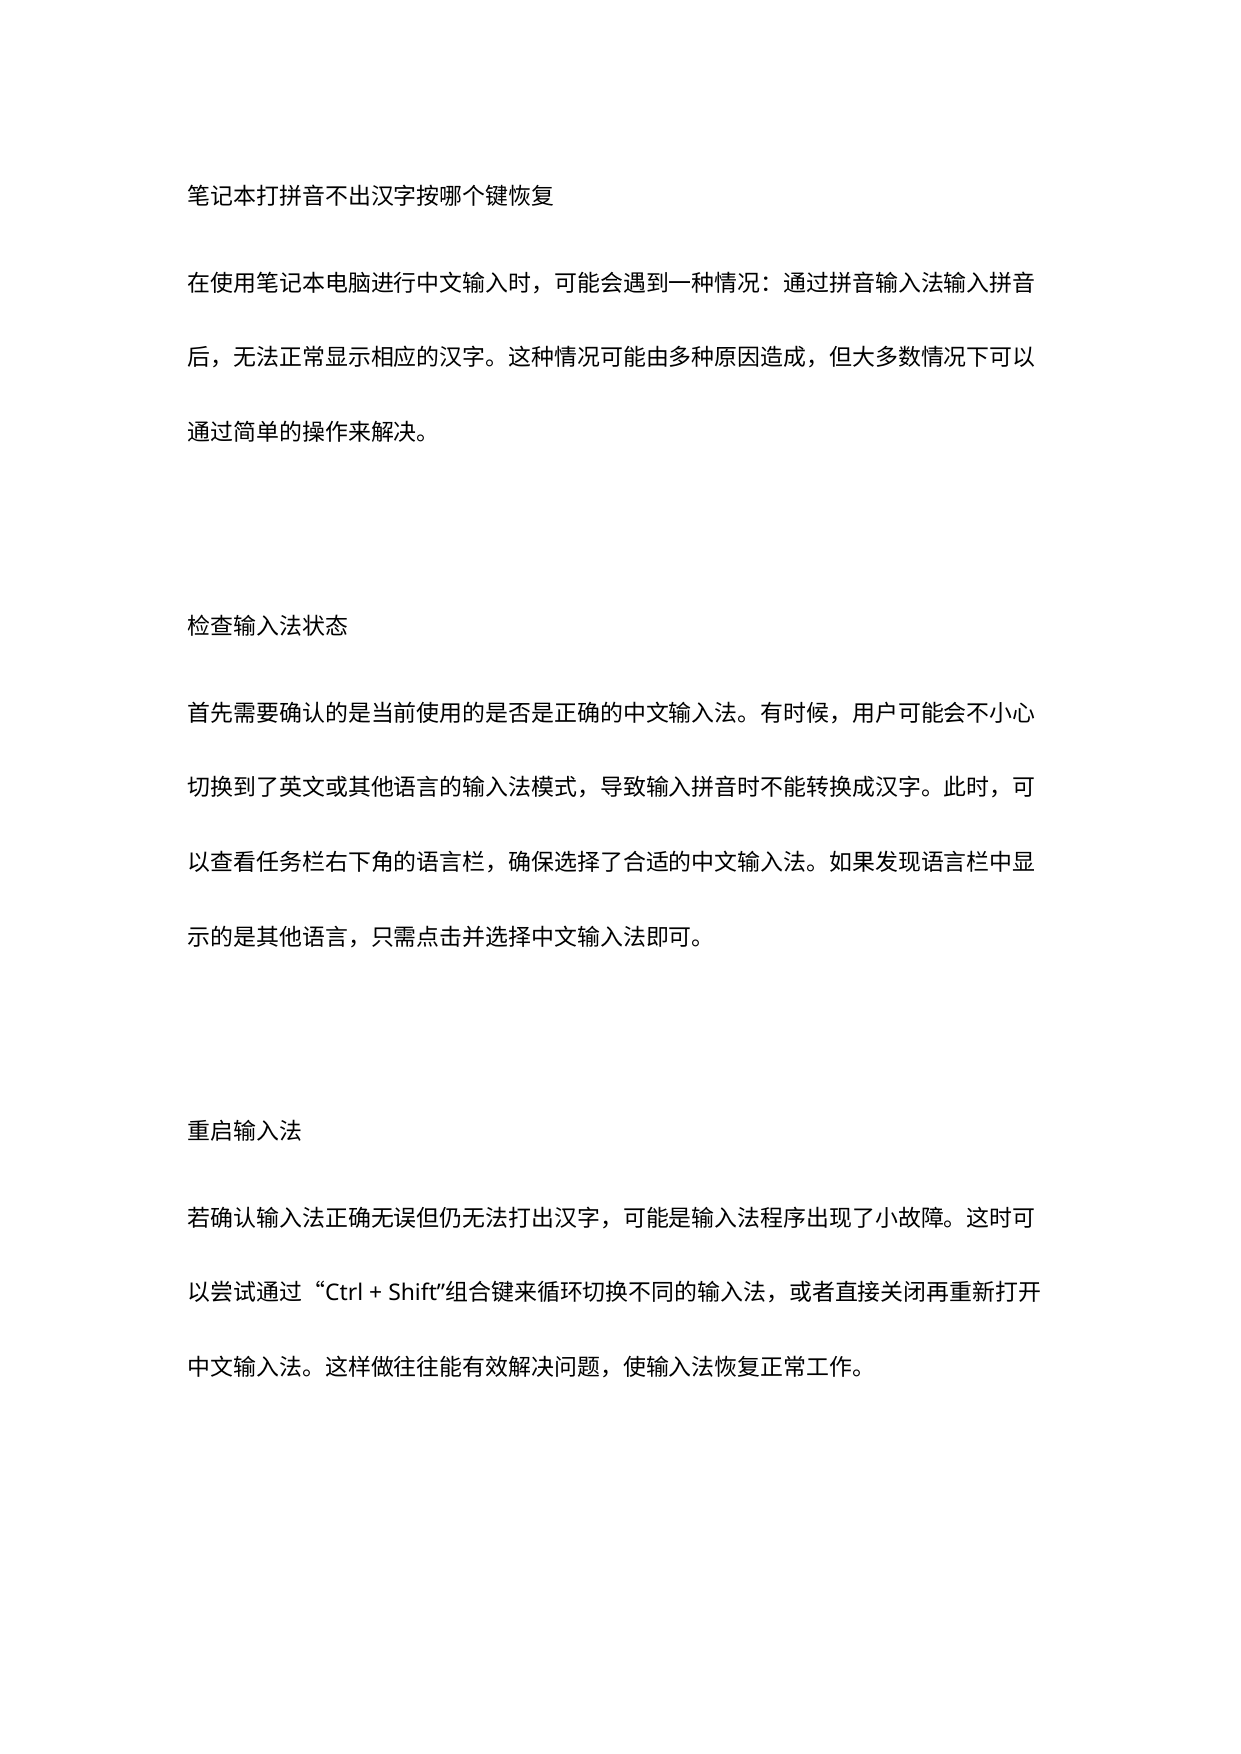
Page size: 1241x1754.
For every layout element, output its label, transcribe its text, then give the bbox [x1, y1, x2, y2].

text 首先需要确认的是当前使用的是否是正确的中文输入法。有时候，用户可能会不小心切换到了英文或其他语言的输入法模式，导致输入拼音时不能转换成汉字。此时，可以查看任务栏右下角的语言栏，确保选择了合适的中文输入法。如果发现语言栏中显示的是其他语言，只需点击并选择中文输入法即可。 [187, 679, 1053, 968]
text 在使用笔记本电脑进行中文输入时，可能会遇到一种情况：通过拼音输入法输入拼音后，无法正常显示相应的汉字。这种情况可能由多种原因造成，但大多数情况下可以通过简单的操作来解决。 [187, 248, 1053, 463]
text 重启输入法 [187, 1097, 1053, 1162]
text 笔记本打拼音不出汉字按哪个键恢复 [187, 162, 1053, 227]
text 检查输入法状态 [187, 592, 1053, 657]
text 若确认输入法正确无误但仍无法打出汉字，可能是输入法程序出现了小故障。这时可以尝试通过“Ctrl + Shift”组合键来循环切换不同的输入法，或者直接关闭再重新打开中文输入法。这样做往往能有效解决问题，使输入法恢复正常工作。 [187, 1184, 1053, 1398]
